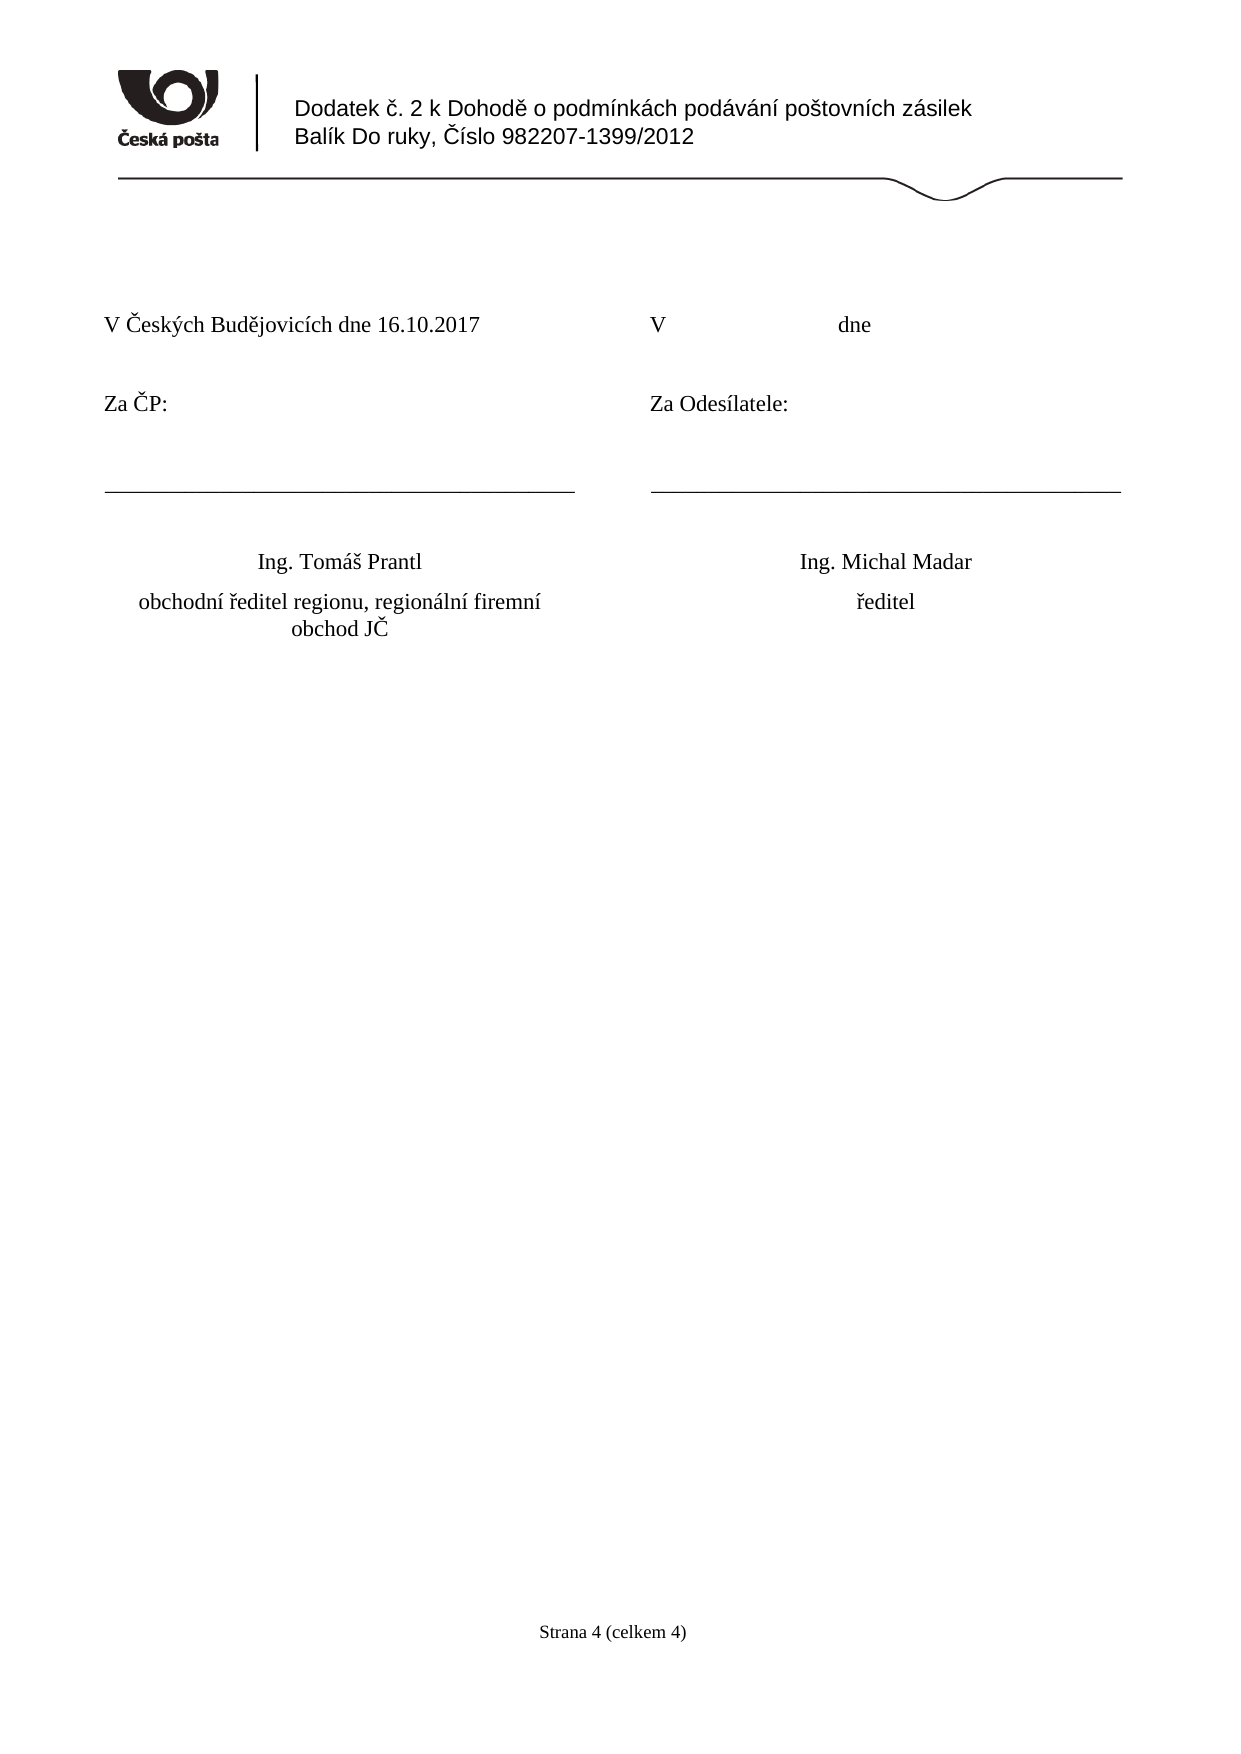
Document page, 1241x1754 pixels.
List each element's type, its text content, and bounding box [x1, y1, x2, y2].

list V Českých Budějovicích dne 16.10.2017 [103, 310, 576, 337]
list Ing. Tomáš Prantl [103, 548, 576, 575]
list Za ČP: [103, 389, 576, 417]
list ředitel [649, 587, 1122, 614]
list Ing. Michal Madar [649, 548, 1122, 575]
list _________________________________________ [649, 469, 1122, 496]
picture [118, 70, 219, 148]
list obchodní ředitel regionu, regionální firemní obchod JČ [103, 587, 576, 642]
list Za Odesílatele: [649, 389, 1122, 417]
picture [118, 177, 1123, 201]
list V dne [649, 310, 1122, 337]
list _________________________________________ [103, 469, 576, 496]
